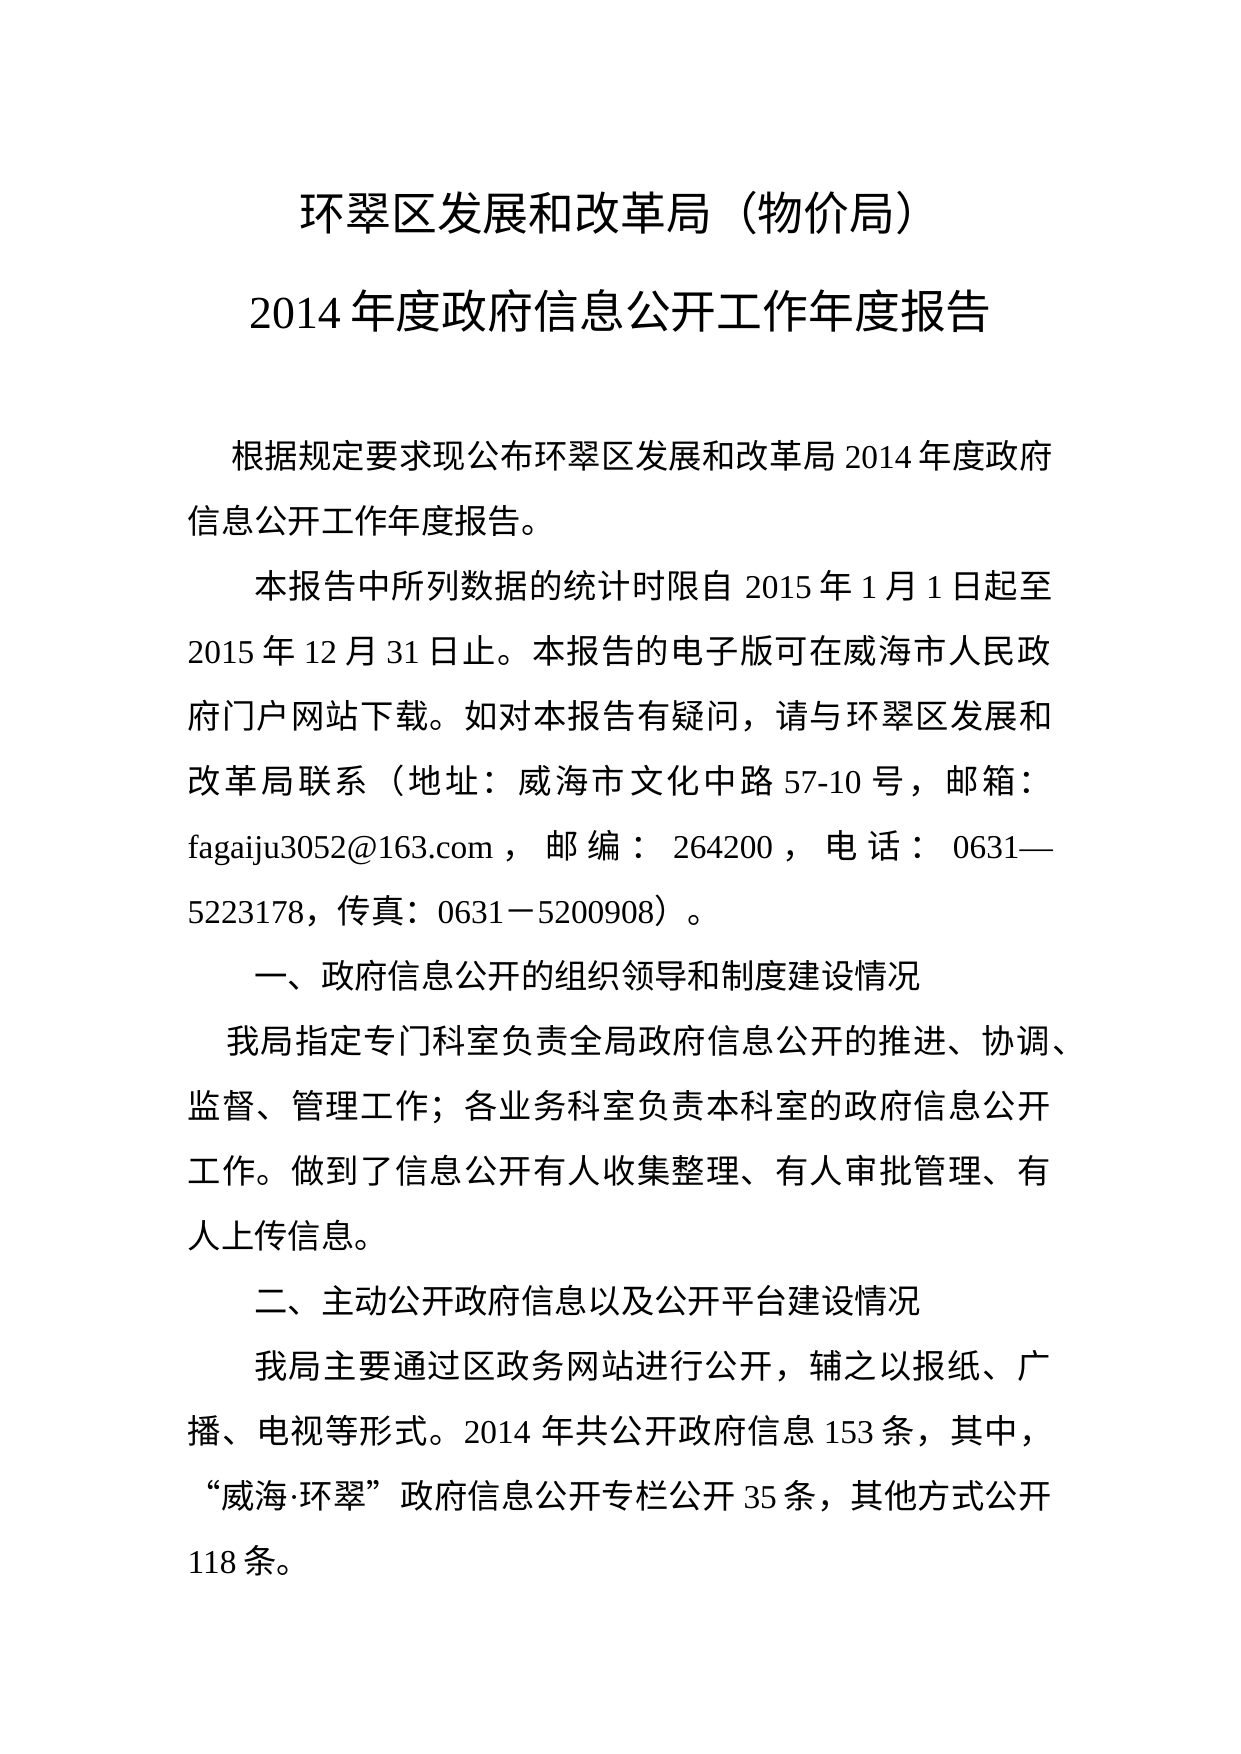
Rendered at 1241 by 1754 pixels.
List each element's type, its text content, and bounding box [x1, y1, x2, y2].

list 政府信息公开的组织领导和制度建设情况 [187, 942, 1053, 1007]
text 本报告中所列数据的统计时限自 2015年1月1日起至2015年12月31日止。本报告的电子版可在威海市人民政府门户网站下载。如对本报告有疑问，请与环翠区发展和改革局联系（地址：威海市文化中路57-10号，邮箱： fagaiju3052@163.com，邮编：264200，电话：0631— 5223178，传真：0631－5200908）。 [187, 552, 1053, 942]
text 根据规定要求现公布环翠区发展和改革局 2014年度政府信息公开工作年度报告。 [187, 422, 1053, 552]
list 我局主要通过区政务网站进行公开，辅之以报纸、广播、电视等形式。2014 年共公开政府信息153条，其中，“威海·环翠”政府信息公开专栏公开35条，其他方式公开 118条。 [187, 1332, 1053, 1592]
text 2014年度政府信息公开工作年度报告 [187, 259, 1053, 357]
text 我局指定专门科室负责全局政府信息公开的推进、协调、监督、管理工作；各业务科室负责本科室的政府信息公开工作。做到了信息公开有人收集整理、有人审批管理、有人上传信息。 [187, 1007, 1053, 1267]
list 二、主动公开政府信息以及公开平台建设情况 [187, 1267, 1053, 1332]
text 环翠区发展和改革局（物价局） [187, 162, 1053, 259]
